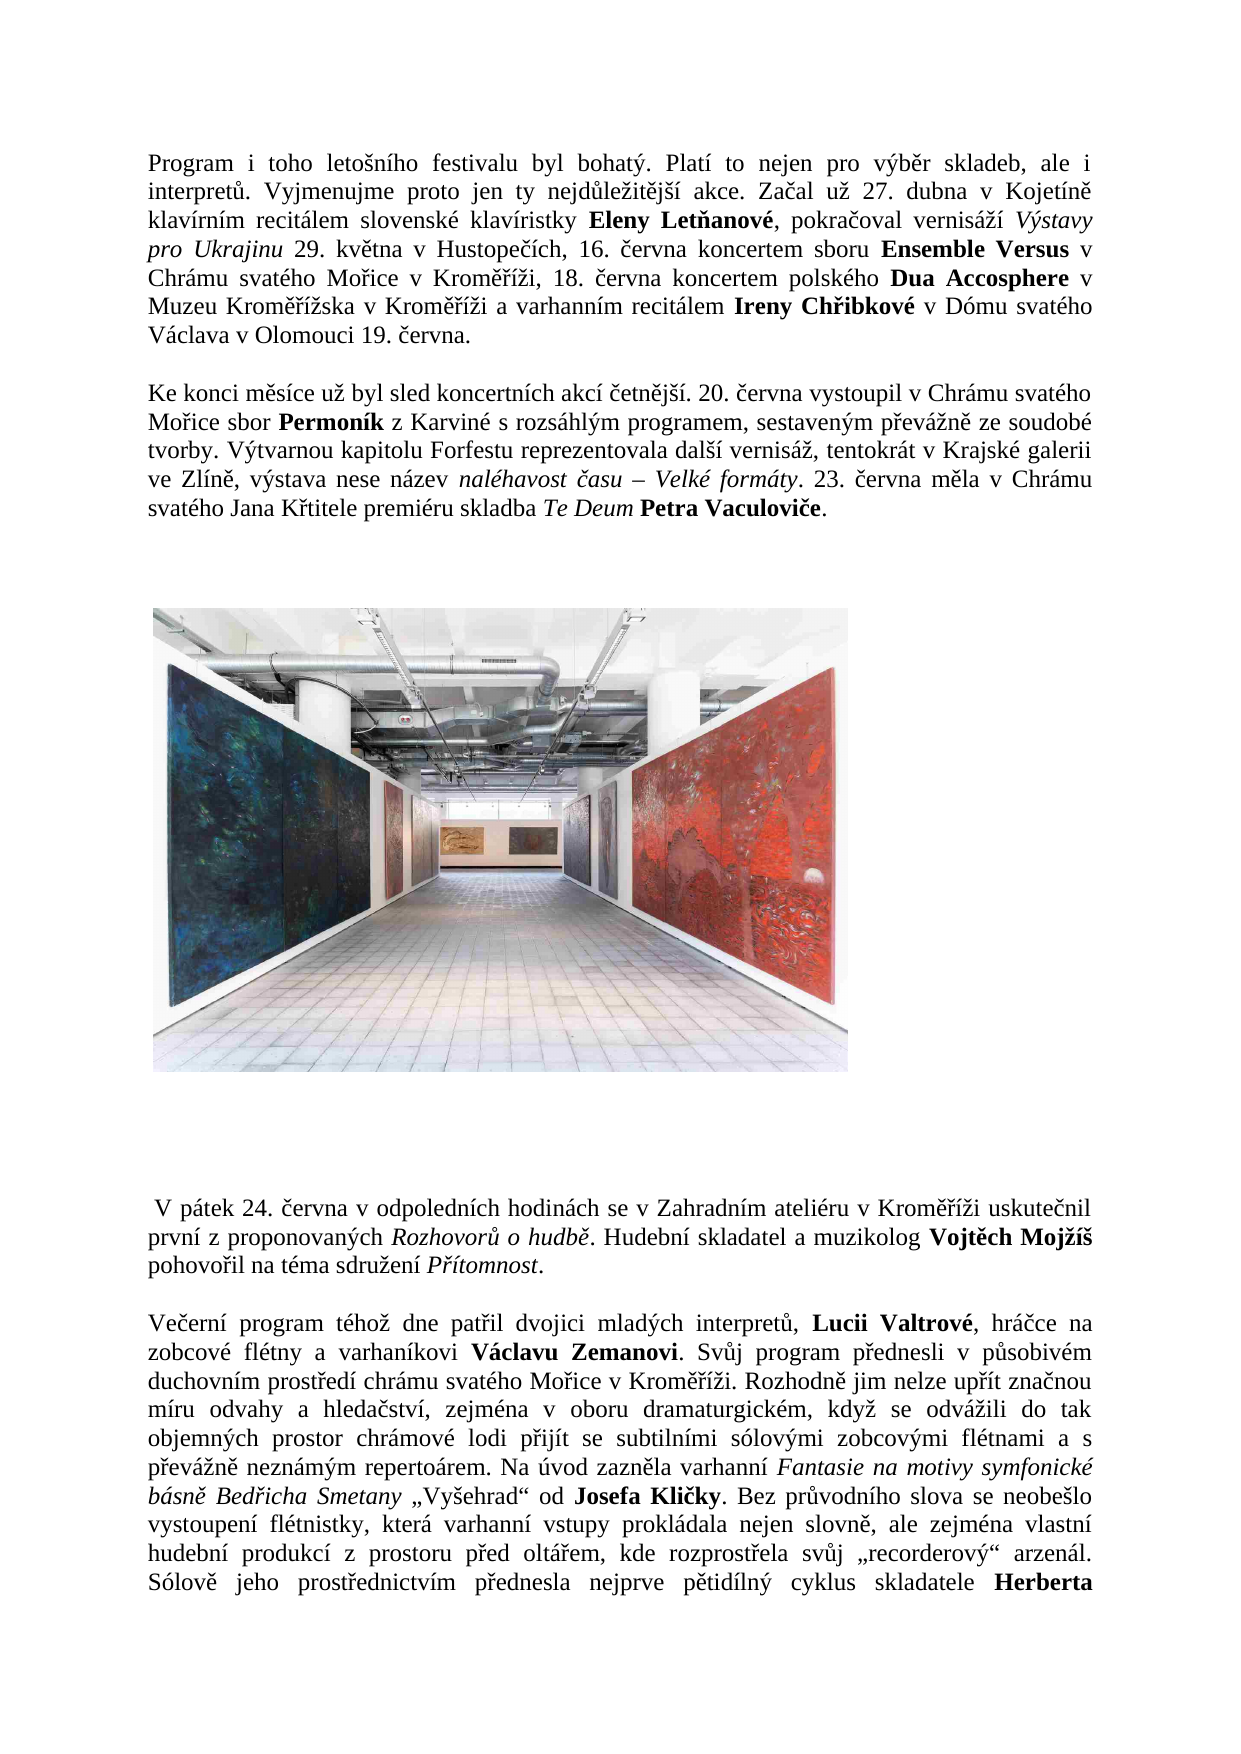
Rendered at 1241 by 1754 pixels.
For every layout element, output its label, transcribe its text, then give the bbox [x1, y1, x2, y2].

text V pátek 24. června v odpoledních hodinách se v Zahradním ateliéru v Kroměříži uskutečnil první z proponovaných Rozhovorů o hudbě. Hudební skladatel a muzikolog Vojtěch Mojžíš pohovořil na téma sdružení Přítomnost. [148, 1193, 1093, 1279]
text Program i toho letošního festivalu byl bohatý. Platí to nejen pro výběr skladeb, ale i interpretů. Vyjmenujme proto jen ty nejdůležitější akce. Začal už 27. dubna v Kojetíně klavírním recitálem slovenské klavíristky Eleny Letňanové, pokračoval vernisáží Výstavy pro Ukrajinu 29. května v Hustopečích, 16. června koncertem sboru Ensemble Versus v Chrámu svatého Mořice v Kroměříži, 18. června koncertem polského Dua Accosphere v Muzeu Kroměřížska v Kroměříži a varhanním recitálem Ireny Chřibkové v Dómu svatého Václava v Olomouci 19. června. [148, 148, 1093, 349]
picture [153, 608, 848, 1072]
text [148, 1308, 1093, 1596]
text Ke konci měsíce už byl sled koncertních akcí četnější. 20. června vystoupil v Chrámu svatého Mořice sbor Permoník z Karviné s rozsáhlým programem, sestaveným převážně ze soudobé tvorby. Výtvarnou kapitolu Forfestu reprezentovala další vernisáž, tentokrát v Krajské galerii ve Zlíně, výstava nese název naléhavost času – Velké formáty. 23. června měla v Chrámu svatého Jana Křtitele premiéru skladba Te Deum Petra Vaculoviče. [148, 378, 1093, 522]
